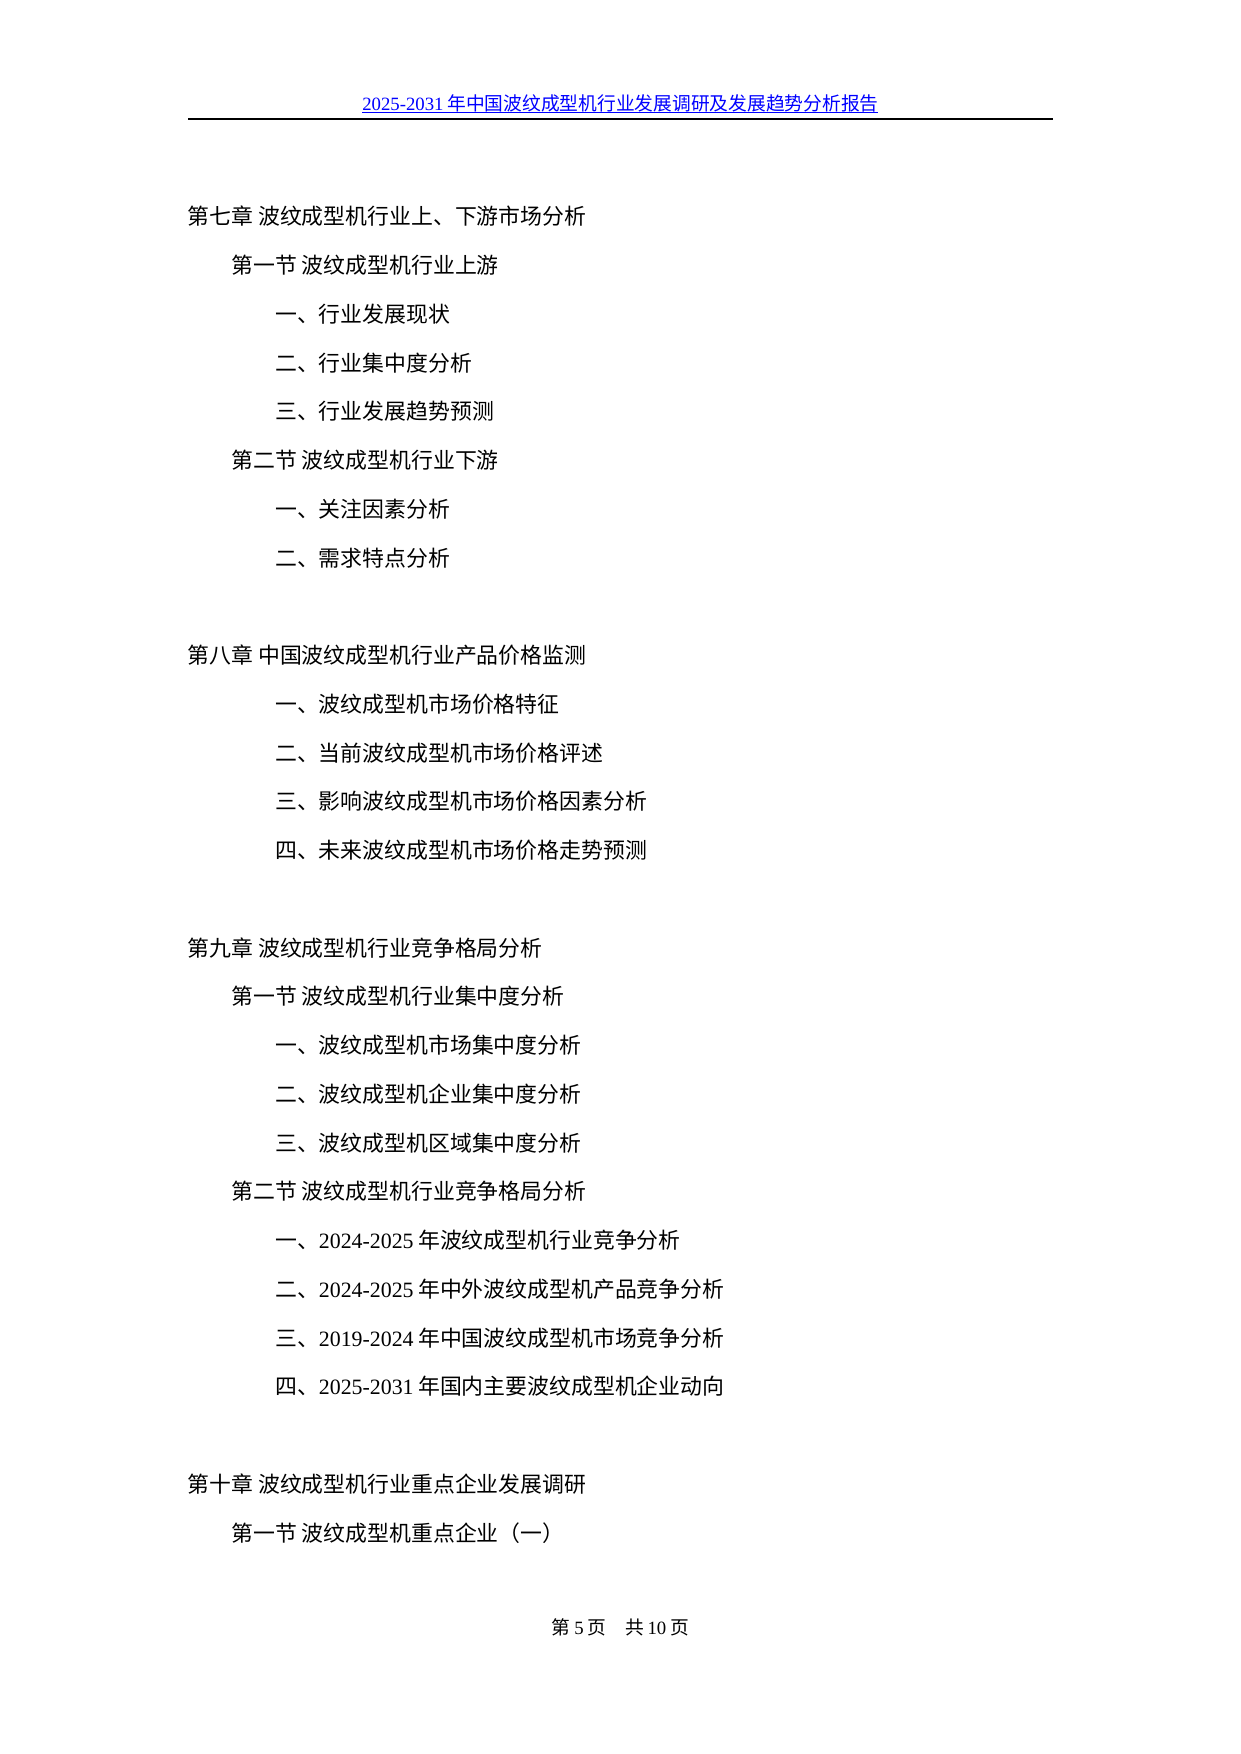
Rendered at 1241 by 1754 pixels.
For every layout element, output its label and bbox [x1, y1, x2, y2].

text [187, 150, 1053, 1548]
